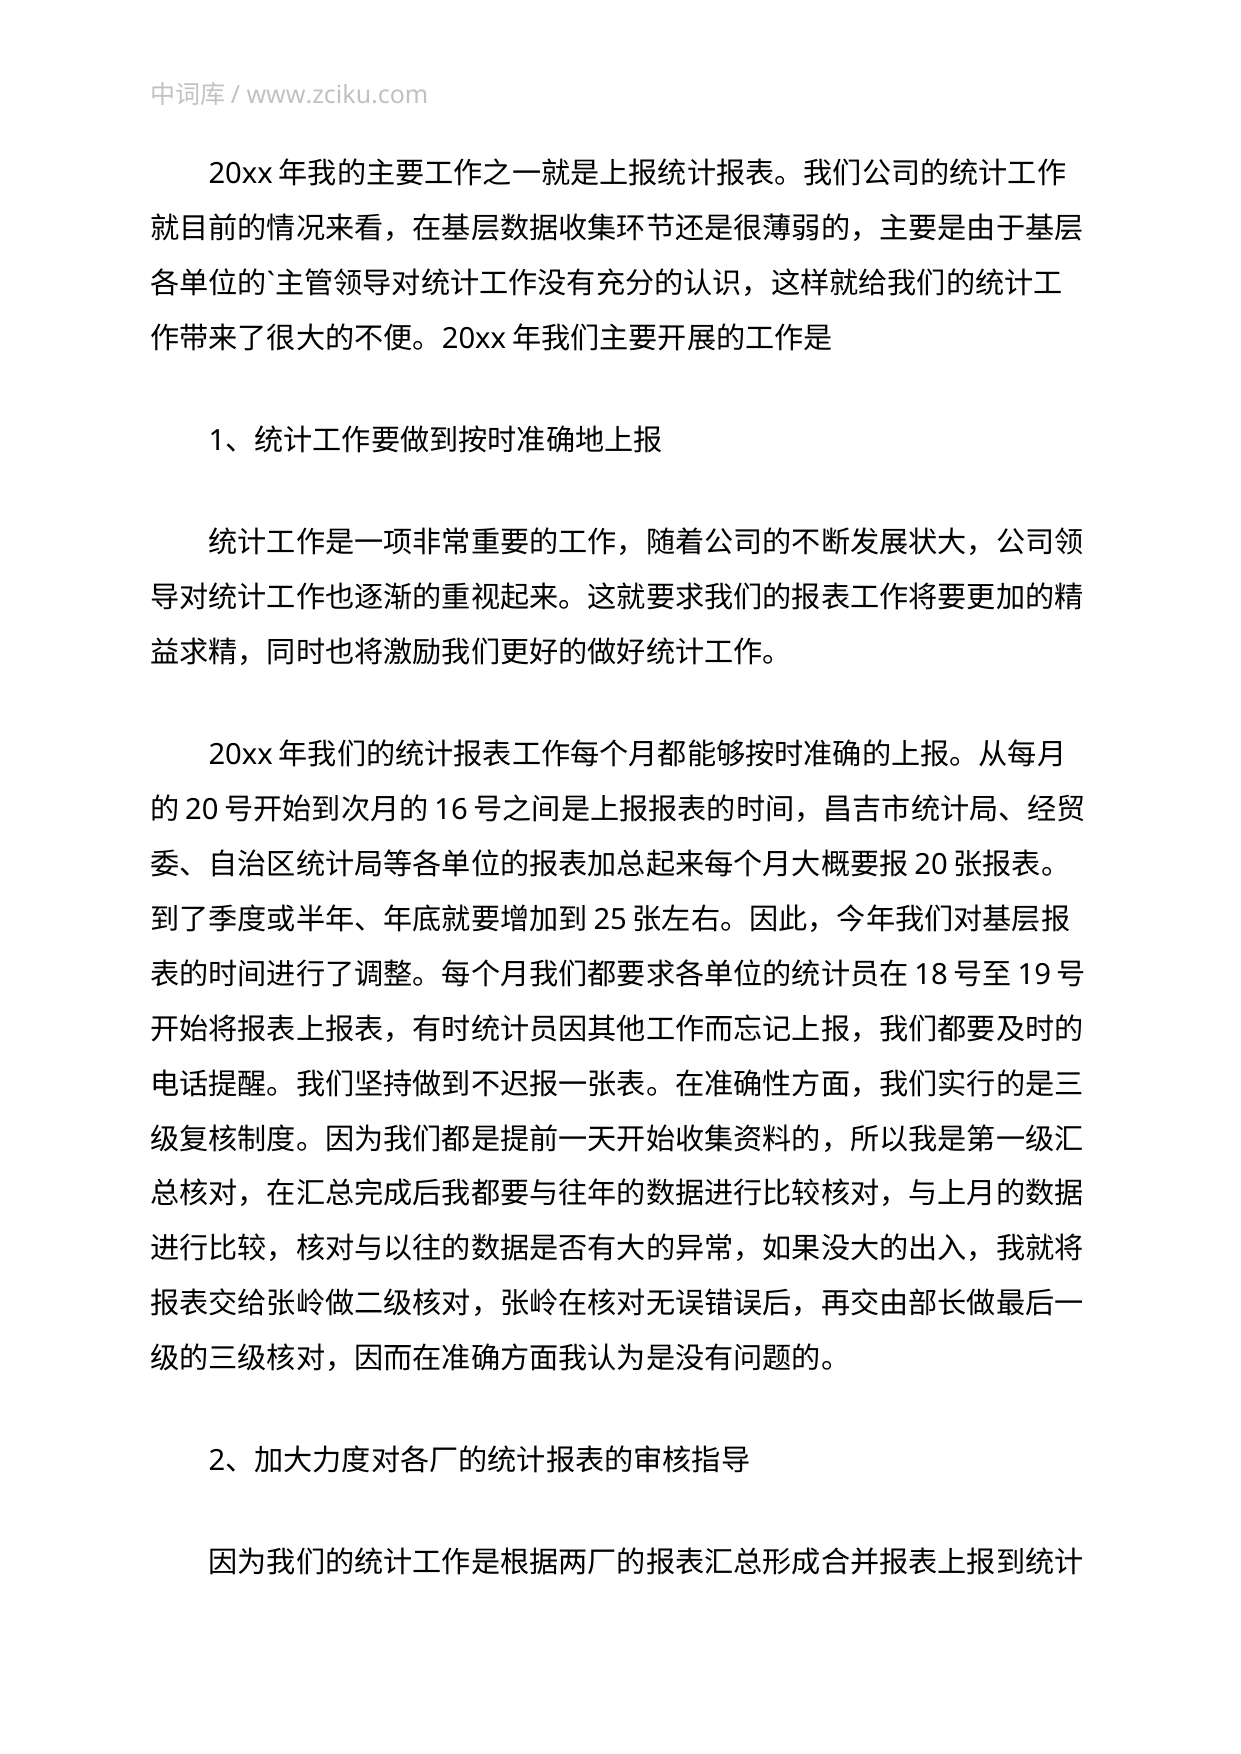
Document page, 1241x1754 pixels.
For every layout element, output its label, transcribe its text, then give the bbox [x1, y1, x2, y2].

text 20xx年我们的统计报表工作每个月都能够按时准确的上报。从每月的20号开始到次月的16号之间是上报报表的时间，昌吉市统计局、经贸委、自治区统计局等各单位的报表加总起来每个月大概要报20张报表。到了季度或半年、年底就要增加到25张左右。因此，今年我们对基层报表的时间进行了调整。每个月我们都要求各单位的统计员在18号至19号开始将报表上报表，有时统计员因其他工作而忘记上报，我们都要及时的电话提醒。我们坚持做到不迟报一张表。在准确性方面，我们实行的是三级复核制度。因为我们都是提前一天开始收集资料的，所以我是第一级汇总核对，在汇总完成后我都要与往年的数据进行比较核对，与上月的数据进行比较，核对与以往的数据是否有大的异常，如果没大的出入，我就将报表交给张岭做二级核对，张岭在核对无误错误后，再交由部长做最后一级的三级核对，因而在准确方面我认为是没有问题的。 [150, 730, 1090, 1377]
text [150, 1538, 1090, 1581]
text 1、统计工作要做到按时准确地上报 [150, 417, 1090, 459]
text 2、加大力度对各厂的统计报表的审核指导 [150, 1437, 1090, 1479]
text 20xx年我的主要工作之一就是上报统计报表。我们公司的统计工作就目前的情况来看，在基层数据收集环节还是很薄弱的，主要是由于基层各单位的`主管领导对统计工作没有充分的认识，这样就给我们的统计工作带来了很大的不便。20xx年我们主要开展的工作是 [150, 150, 1090, 357]
text 统计工作是一项非常重要的工作，随着公司的不断发展状大，公司领导对统计工作也逐渐的重视起来。这就要求我们的报表工作将要更加的精益求精，同时也将激励我们更好的做好统计工作。 [150, 519, 1090, 671]
